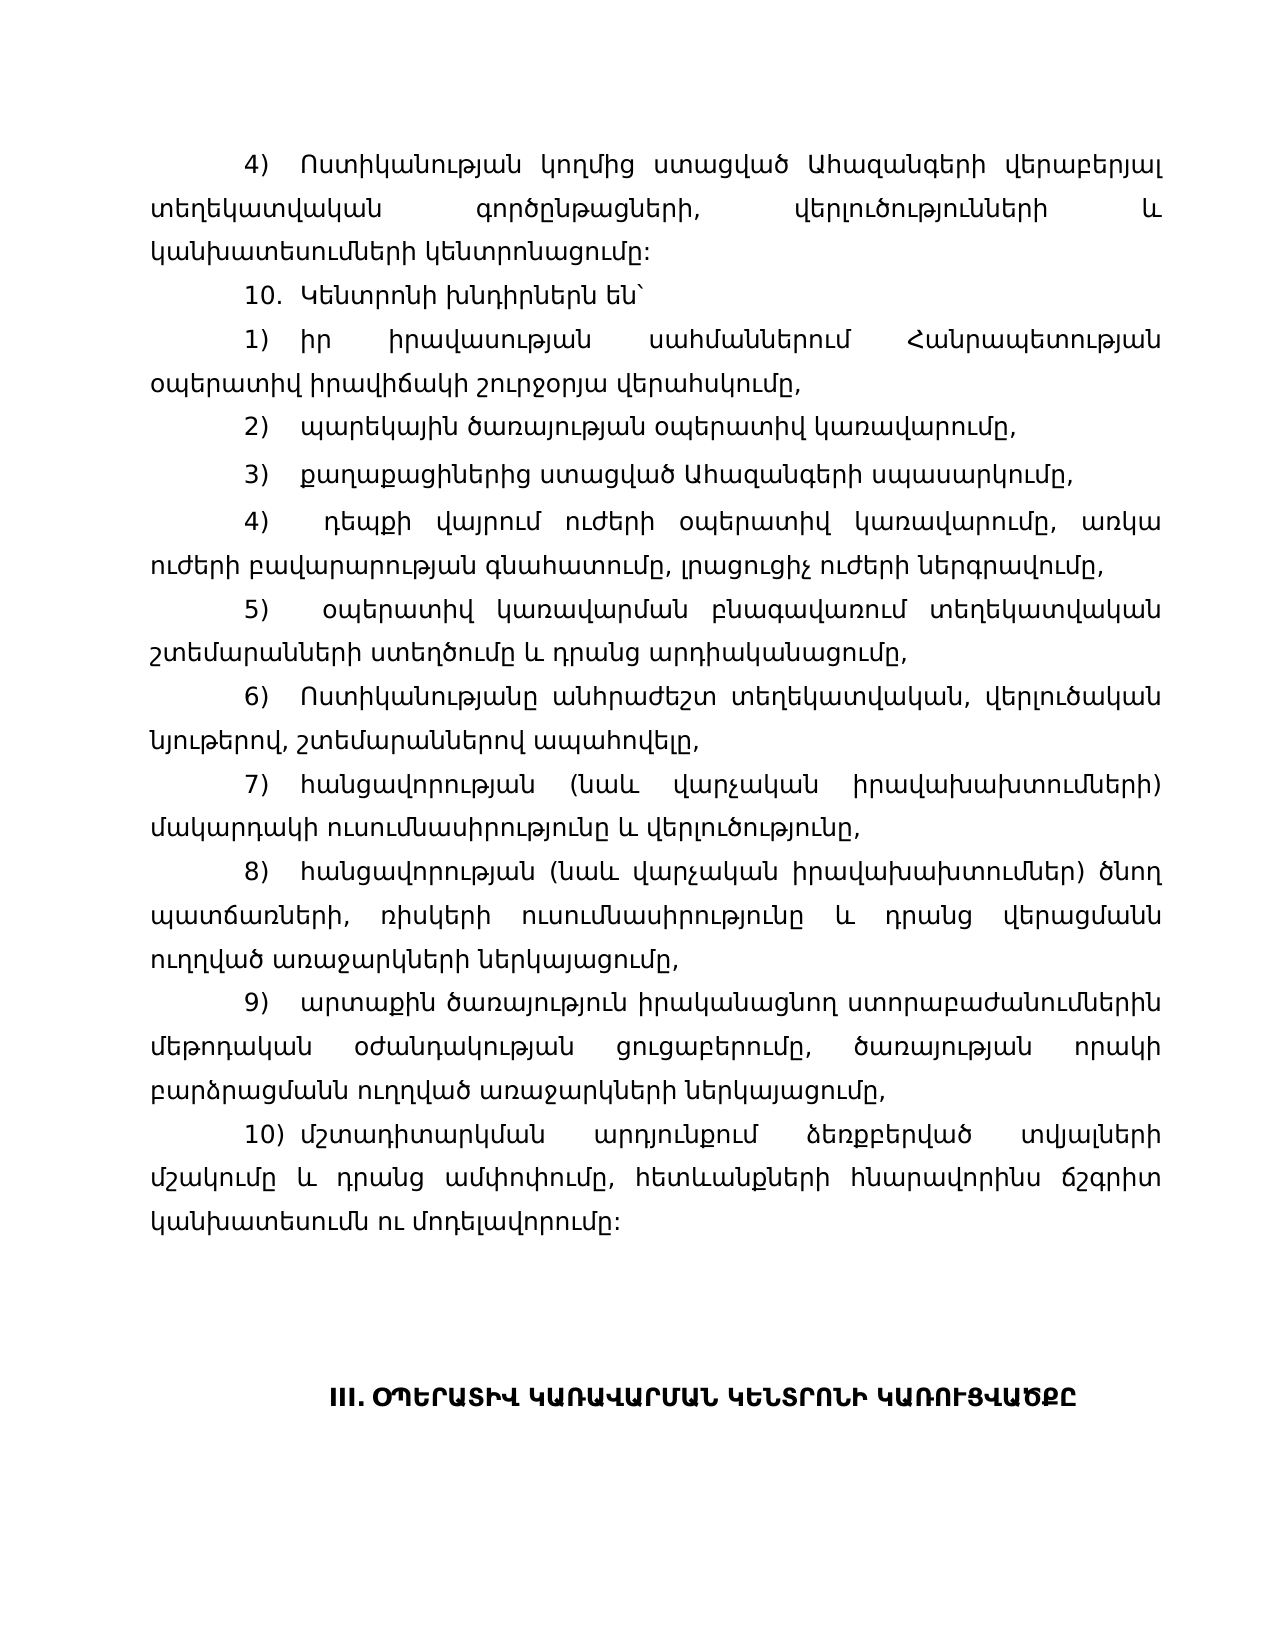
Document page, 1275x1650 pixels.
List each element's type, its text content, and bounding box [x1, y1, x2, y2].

list Ոստիկանության կողմից ստացված Ահազանգերի վերաբերյալ տեղեկատվական գործընթացների, վերլուծությունների և կանխատեսումների կենտրոնացումը: [150, 150, 1162, 267]
list հանցավորության (նաև վարչական իրավախախտումներ) ծնող պատճառների, ռիսկերի ուսումնասիրությունը և դրանց վերացմանն ուղղված առաջարկների ներկայացումը, [150, 857, 1162, 974]
list իր իրավասության սահմաններում Հանրապետության օպերատիվ իրավիճակի շուրջօրյա վերահսկումը, [150, 325, 1162, 398]
list պարեկային ծառայության օպերատիվ կառավարումը, [150, 412, 1162, 442]
list Կենտրոնի խնդիրներն են՝ [150, 281, 1162, 310]
list քաղաքացիներից ստացված Ահազանգերի սպասարկումը, [150, 456, 1162, 490]
list արտաքին ծառայություն իրականացնող ստորաբաժանումներին մեթոդական օժանդակության ցուցաբերումը, ծառայության որակի բարձրացմանն ուղղված առաջարկների ներկայացումը, [150, 988, 1162, 1105]
list օպերատիվ կառավարման բնագավառում տեղեկատվական շտեմարանների ստեղծումը և դրանց արդիականացումը, [150, 595, 1162, 668]
text III. ՕՊԵՐԱՏԻՎ ԿԱՌԱՎԱՐՄԱՆ ԿԵՆՏՐՈՆԻ ԿԱՌՈՒՑՎԱԾՔԸ [150, 1382, 1162, 1413]
list հանցավորության (նաև վարչական իրավախախտումների) մակարդակի ուսումնասիրությունը և վերլուծությունը, [150, 770, 1162, 843]
list մշտադիտարկման արդյունքում ձեռքբերված տվյալների մշակումը և դրանց ամփոփումը, հետևանքների հնարավորինս ճշգրիտ կանխատեսումն ու մոդելավորումը: [150, 1120, 1162, 1236]
list դեպքի վայրում ուժերի օպերատիվ կառավարումը, առկա ուժերի բավարարության գնահատումը, լրացուցիչ ուժերի ներգրավումը, [150, 507, 1162, 580]
list Ոստիկանությանը անհրաժեշտ տեղեկատվական, վերլուծական նյութերով, շտեմարաններով ապահովելը, [150, 682, 1162, 755]
